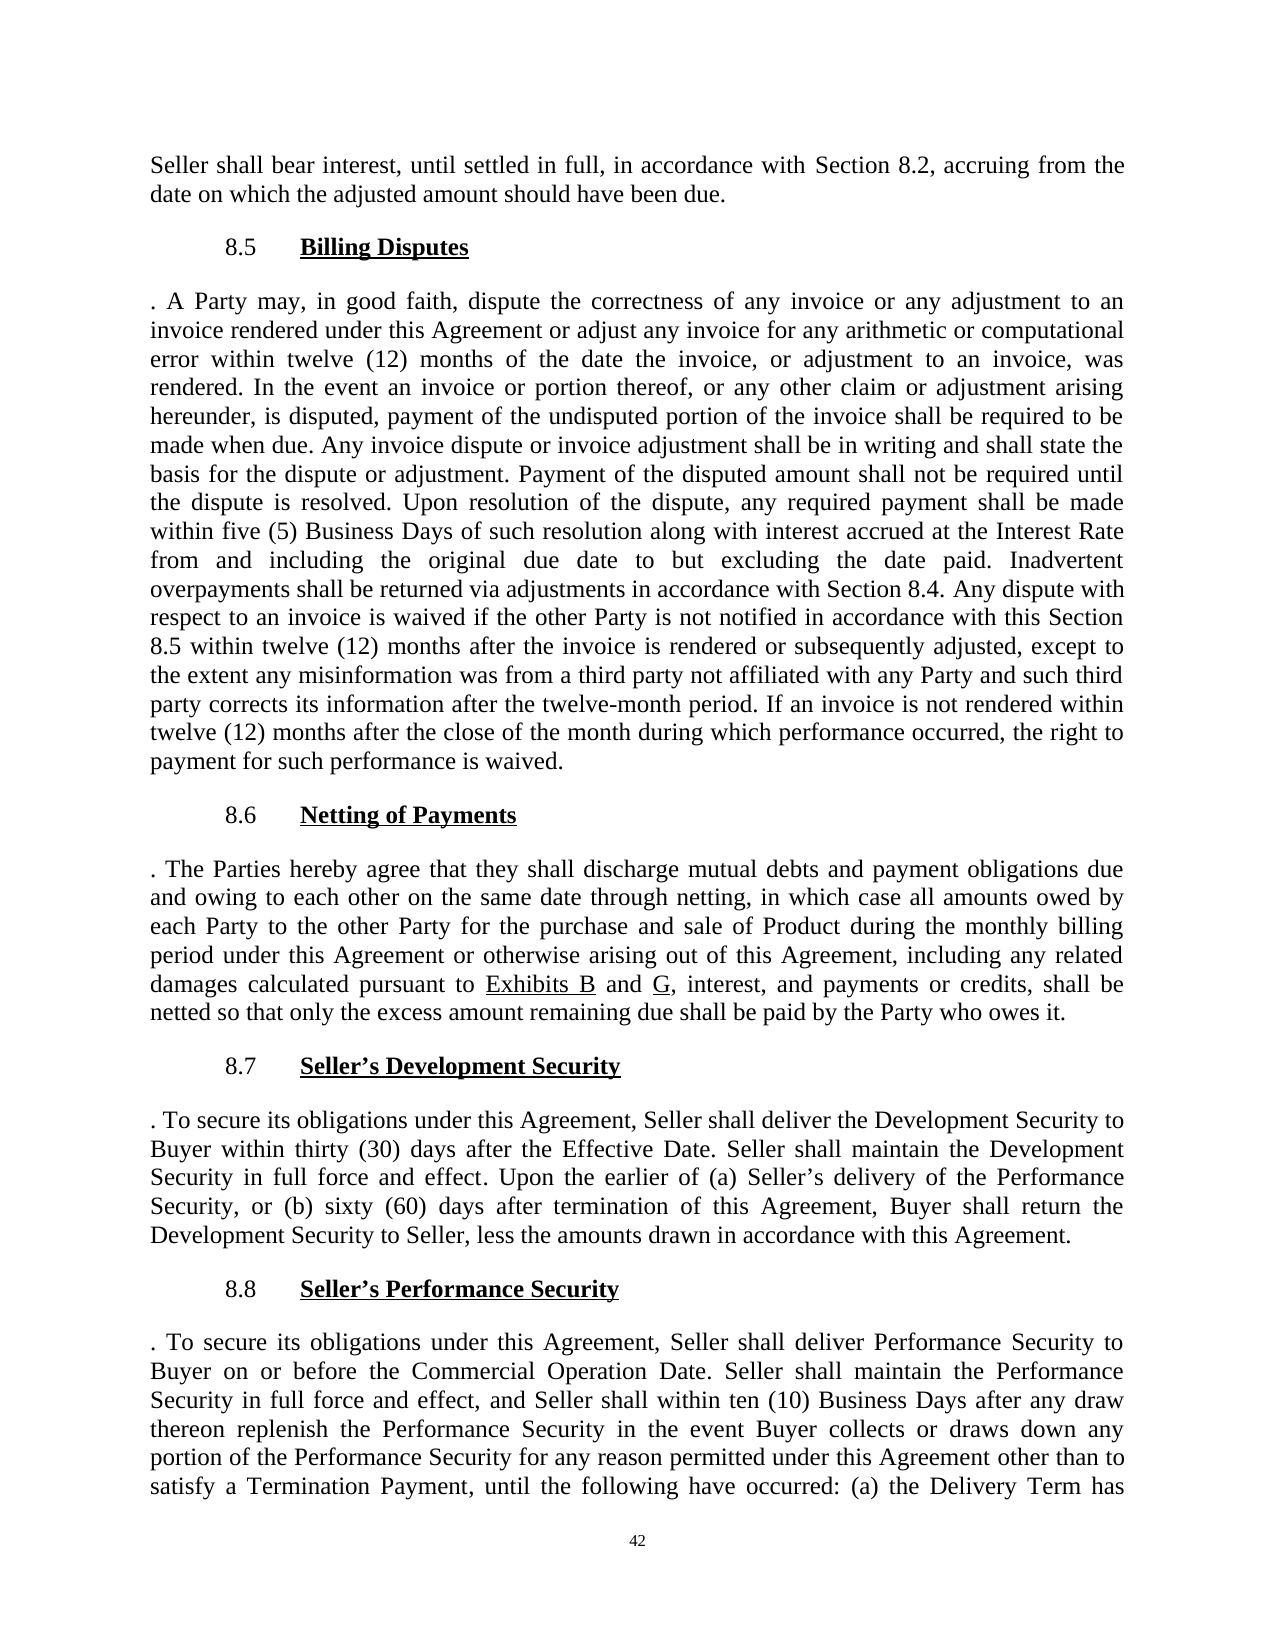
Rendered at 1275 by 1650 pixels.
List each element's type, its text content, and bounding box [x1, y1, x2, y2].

subtitle Seller’s Development Security [150, 1051, 1125, 1080]
subtitle . The Parties hereby agree that they shall discharge mutual debts and payment obligations due and owing to each other on the same date through netting, in which case all amounts owed by each Party to the other Party for the purchase and sale of Product during the monthly billing period under this Agreement or otherwise arising out of this Agreement, including any related damages calculated pursuant to Exhibits B and G, interest, and payments or credits, shall be netted so that only the excess amount remaining due shall be paid by the Party who owes it. [150, 854, 1125, 1026]
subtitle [150, 150, 1125, 207]
subtitle . To secure its obligations under this Agreement, Seller shall deliver the Development Security to Buyer within thirty (30) days after the Effective Date. Seller shall maintain the Development Security in full force and effect. Upon the earlier of (a) Seller’s delivery of the Performance Security, or (b) sixty (60) days after termination of this Agreement, Buyer shall return the Development Security to Seller, less the amounts drawn in accordance with this Agreement. [150, 1105, 1125, 1249]
subtitle Netting of Payments [150, 800, 1125, 829]
subtitle . A Party may, in good faith, dispute the correctness of any invoice or any adjustment to an invoice rendered under this Agreement or adjust any invoice for any arithmetic or computational error within twelve (12) months of the date the invoice, or adjustment to an invoice, was rendered. In the event an invoice or portion thereof, or any other claim or adjustment arising hereunder, is disputed, payment of the undisputed portion of the invoice shall be required to be made when due. Any invoice dispute or invoice adjustment shall be in writing and shall state the basis for the dispute or adjustment. Payment of the disputed amount shall not be required until the dispute is resolved. Upon resolution of the dispute, any required payment shall be made within five (5) Business Days of such resolution along with interest accrued at the Interest Rate from and including the original due date to but excluding the date paid. Inadvertent overpayments shall be returned via adjustments in accordance with Section 8.4. Any dispute with respect to an invoice is waived if the other Party is not notified in accordance with this Section 8.5 within twelve (12) months after the invoice is rendered or subsequently adjusted, except to the extent any misinformation was from a third party not affiliated with any Party and such third party corrects its information after the twelve-month period. If an invoice is not rendered within twelve (12) months after the close of the month during which performance occurred, the right to payment for such performance is waived. [150, 286, 1125, 775]
subtitle Seller’s Performance Security [150, 1274, 1125, 1302]
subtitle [150, 1327, 1125, 1500]
subtitle Billing Disputes [150, 232, 1125, 261]
